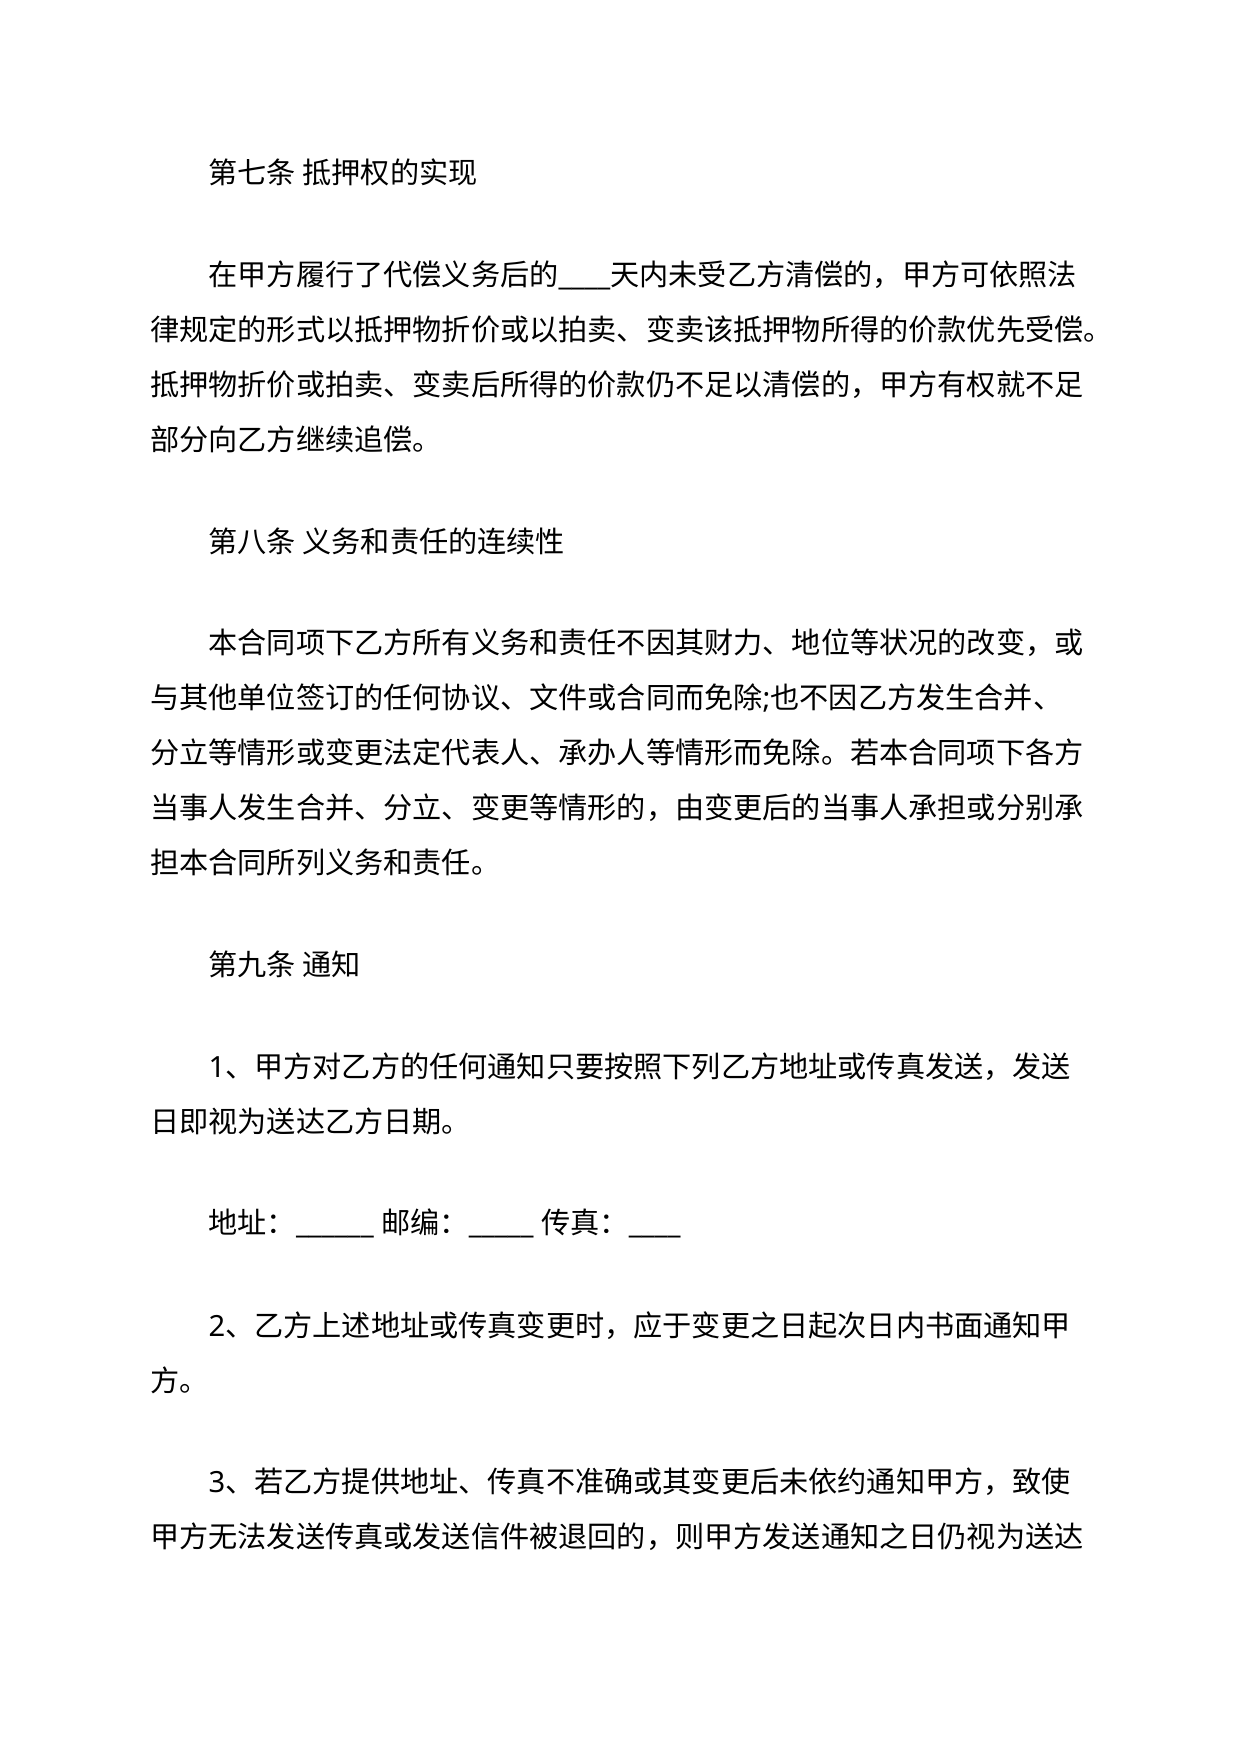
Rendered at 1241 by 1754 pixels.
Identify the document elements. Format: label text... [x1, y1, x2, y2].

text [150, 1459, 1090, 1556]
text 第七条 抵押权的实现 [150, 150, 1090, 192]
text 第九条 通知 [150, 942, 1090, 984]
text 第八条 义务和责任的连续性 [150, 518, 1090, 561]
text 在甲方履行了代偿义务后的____天内未受乙方清偿的，甲方可依照法律规定的形式以抵押物折价或以拍卖、变卖该抵押物所得的价款优先受偿。抵押物折价或拍卖、变卖后所得的价款仍不足以清偿的，甲方有权就不足部分向乙方继续追偿。 [150, 252, 1090, 459]
text 地址：______ 邮编：_____ 传真：____ [150, 1200, 1090, 1242]
text 本合同项下乙方所有义务和责任不因其财力、地位等状况的改变，或与其他单位签订的任何协议、文件或合同而免除;也不因乙方发生合并、分立等情形或变更法定代表人、承办人等情形而免除。若本合同项下各方当事人发生合并、分立、变更等情形的，由变更后的当事人承担或分别承担本合同所列义务和责任。 [150, 620, 1090, 882]
text 1、甲方对乙方的任何通知只要按照下列乙方地址或传真发送，发送日即视为送达乙方日期。 [150, 1043, 1090, 1141]
text 2、乙方上述地址或传真变更时，应于变更之日起次日内书面通知甲方。 [150, 1302, 1090, 1399]
